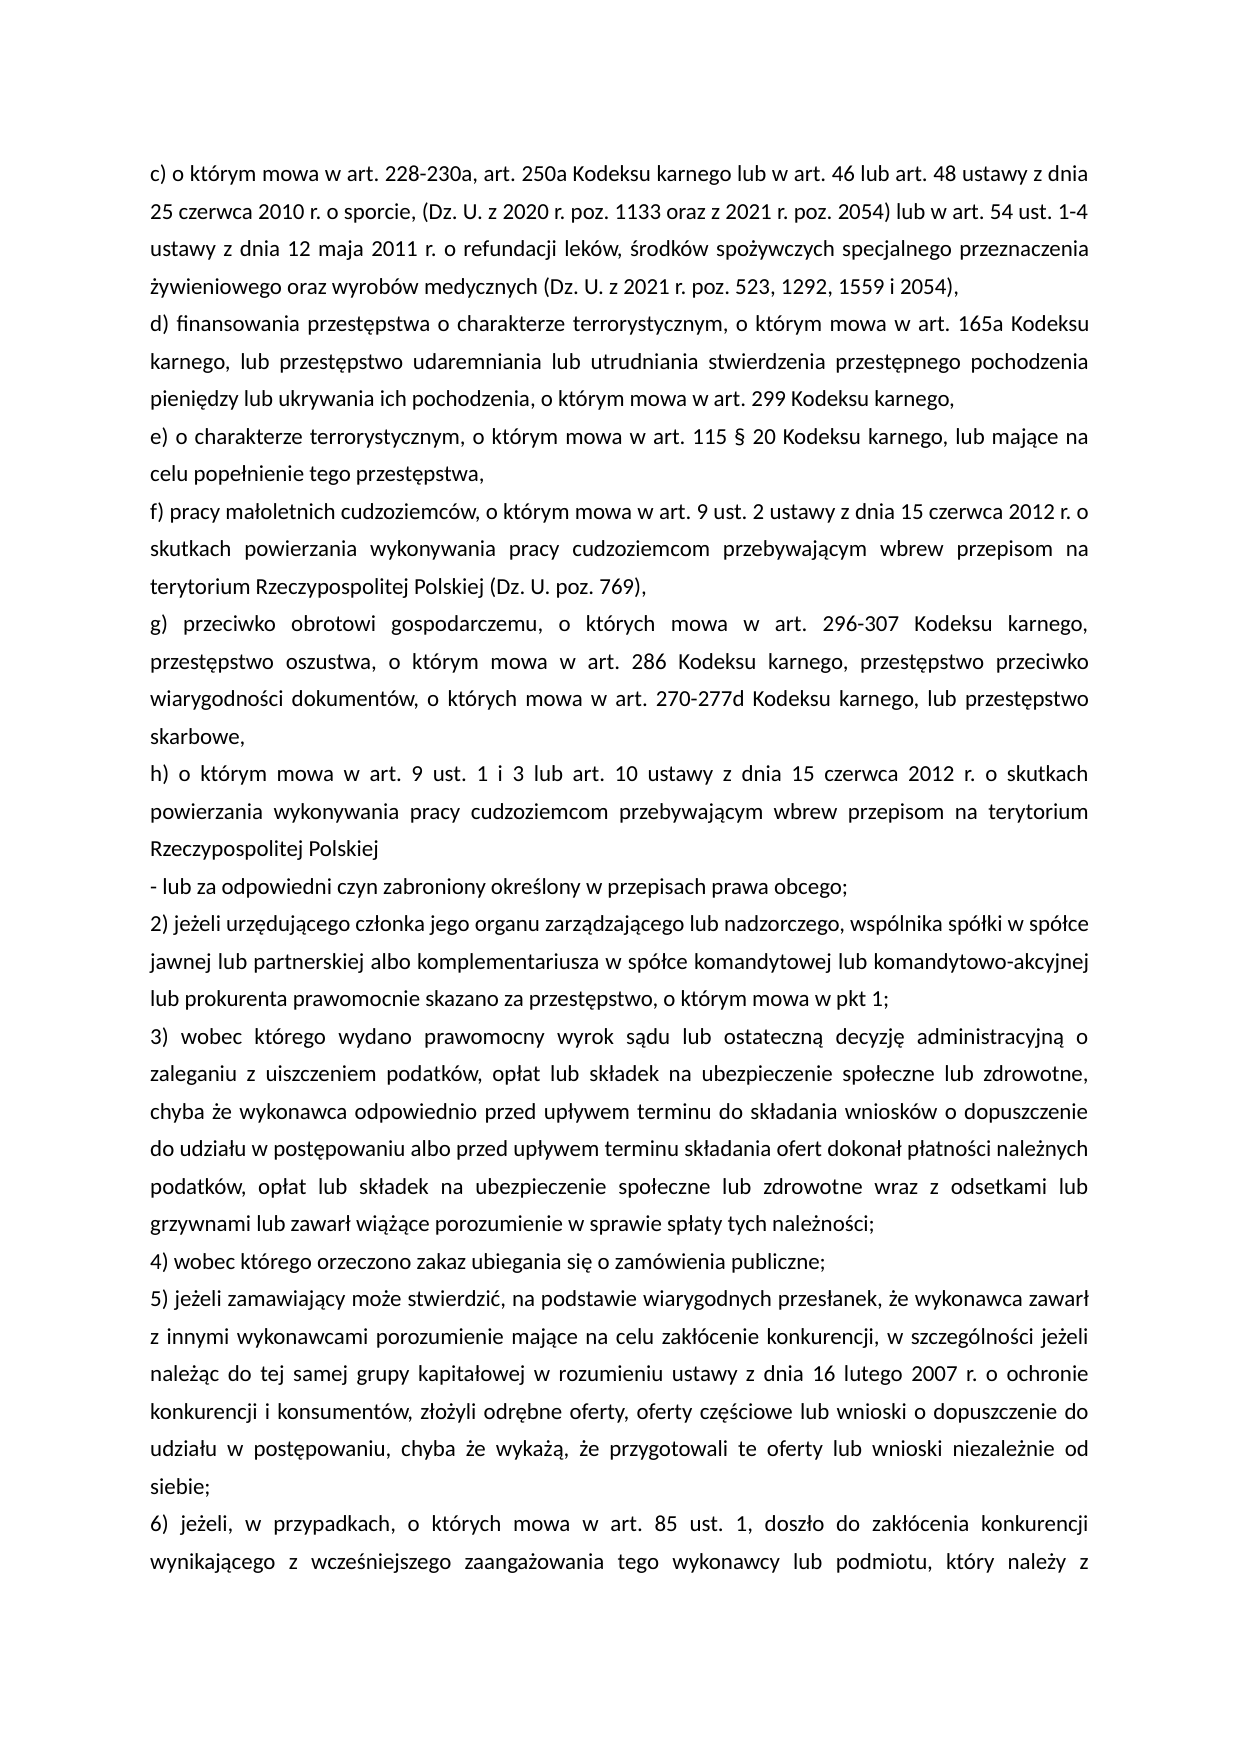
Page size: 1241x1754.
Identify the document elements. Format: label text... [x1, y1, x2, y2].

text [150, 1500, 1090, 1575]
text d) finansowania przestępstwa o charakterze terrorystycznym, o którym mowa w art. 165a Kodeksu karnego, lub przestępstwo udaremniania lub utrudniania stwierdzenia przestępnego pochodzenia pieniędzy lub ukrywania ich pochodzenia, o którym mowa w art. 299 Kodeksu karnego, [150, 300, 1090, 412]
text c) o którym mowa w art. 228-230a, art. 250a Kodeksu karnego lub w art. 46 lub art. 48 ustawy z dnia 25 czerwca 2010 r. o sporcie, (Dz. U. z 2020 r. poz. 1133 oraz z 2021 r. poz. 2054) lub w art. 54 ust. 1-4 ustawy z dnia 12 maja 2011 r. o refundacji leków, środków spożywczych specjalnego przeznaczenia żywieniowego oraz wyrobów medycznych (Dz. U. z 2021 r. poz. 523, 1292, 1559 i 2054), [150, 150, 1090, 300]
text e) o charakterze terrorystycznym, o którym mowa w art. 115 § 20 Kodeksu karnego, lub mające na celu popełnienie tego przestępstwa, [150, 412, 1090, 487]
text - lub za odpowiedni czyn zabroniony określony w przepisach prawa obcego; [150, 862, 1090, 900]
text h) o którym mowa w art. 9 ust. 1 i 3 lub art. 10 ustawy z dnia 15 czerwca 2012 r. o skutkach powierzania wykonywania pracy cudzoziemcom przebywającym wbrew przepisom na terytorium Rzeczypospolitej Polskiej [150, 750, 1090, 862]
text 2) jeżeli urzędującego członka jego organu zarządzającego lub nadzorczego, wspólnika spółki w spółce jawnej lub partnerskiej albo komplementariusza w spółce komandytowej lub komandytowo-akcyjnej lub prokurenta prawomocnie skazano za przestępstwo, o którym mowa w pkt 1; [150, 900, 1090, 1012]
text g) przeciwko obrotowi gospodarczemu, o których mowa w art. 296-307 Kodeksu karnego, przestępstwo oszustwa, o którym mowa w art. 286 Kodeksu karnego, przestępstwo przeciwko wiarygodności dokumentów, o których mowa w art. 270-277d Kodeksu karnego, lub przestępstwo skarbowe, [150, 600, 1090, 750]
text f) pracy małoletnich cudzoziemców, o którym mowa w art. 9 ust. 2 ustawy z dnia 15 czerwca 2012 r. o skutkach powierzania wykonywania pracy cudzoziemcom przebywającym wbrew przepisom na terytorium Rzeczypospolitej Polskiej (Dz. U. poz. 769), [150, 487, 1090, 600]
text 3) wobec którego wydano prawomocny wyrok sądu lub ostateczną decyzję administracyjną o zaleganiu z uiszczeniem podatków, opłat lub składek na ubezpieczenie społeczne lub zdrowotne, chyba że wykonawca odpowiednio przed upływem terminu do składania wniosków o dopuszczenie do udziału w postępowaniu albo przed upływem terminu składania ofert dokonał płatności należnych podatków, opłat lub składek na ubezpieczenie społeczne lub zdrowotne wraz z odsetkami lub grzywnami lub zawarł wiążące porozumienie w sprawie spłaty tych należności; [150, 1012, 1090, 1237]
text 4) wobec którego orzeczono zakaz ubiegania się o zamówienia publiczne; [150, 1237, 1090, 1275]
text 5) jeżeli zamawiający może stwierdzić, na podstawie wiarygodnych przesłanek, że wykonawca zawarł z innymi wykonawcami porozumienie mające na celu zakłócenie konkurencji, w szczególności jeżeli należąc do tej samej grupy kapitałowej w rozumieniu ustawy z dnia 16 lutego 2007 r. o ochronie konkurencji i konsumentów, złożyli odrębne oferty, oferty częściowe lub wnioski o dopuszczenie do udziału w postępowaniu, chyba że wykażą, że przygotowali te oferty lub wnioski niezależnie od siebie; [150, 1275, 1090, 1500]
